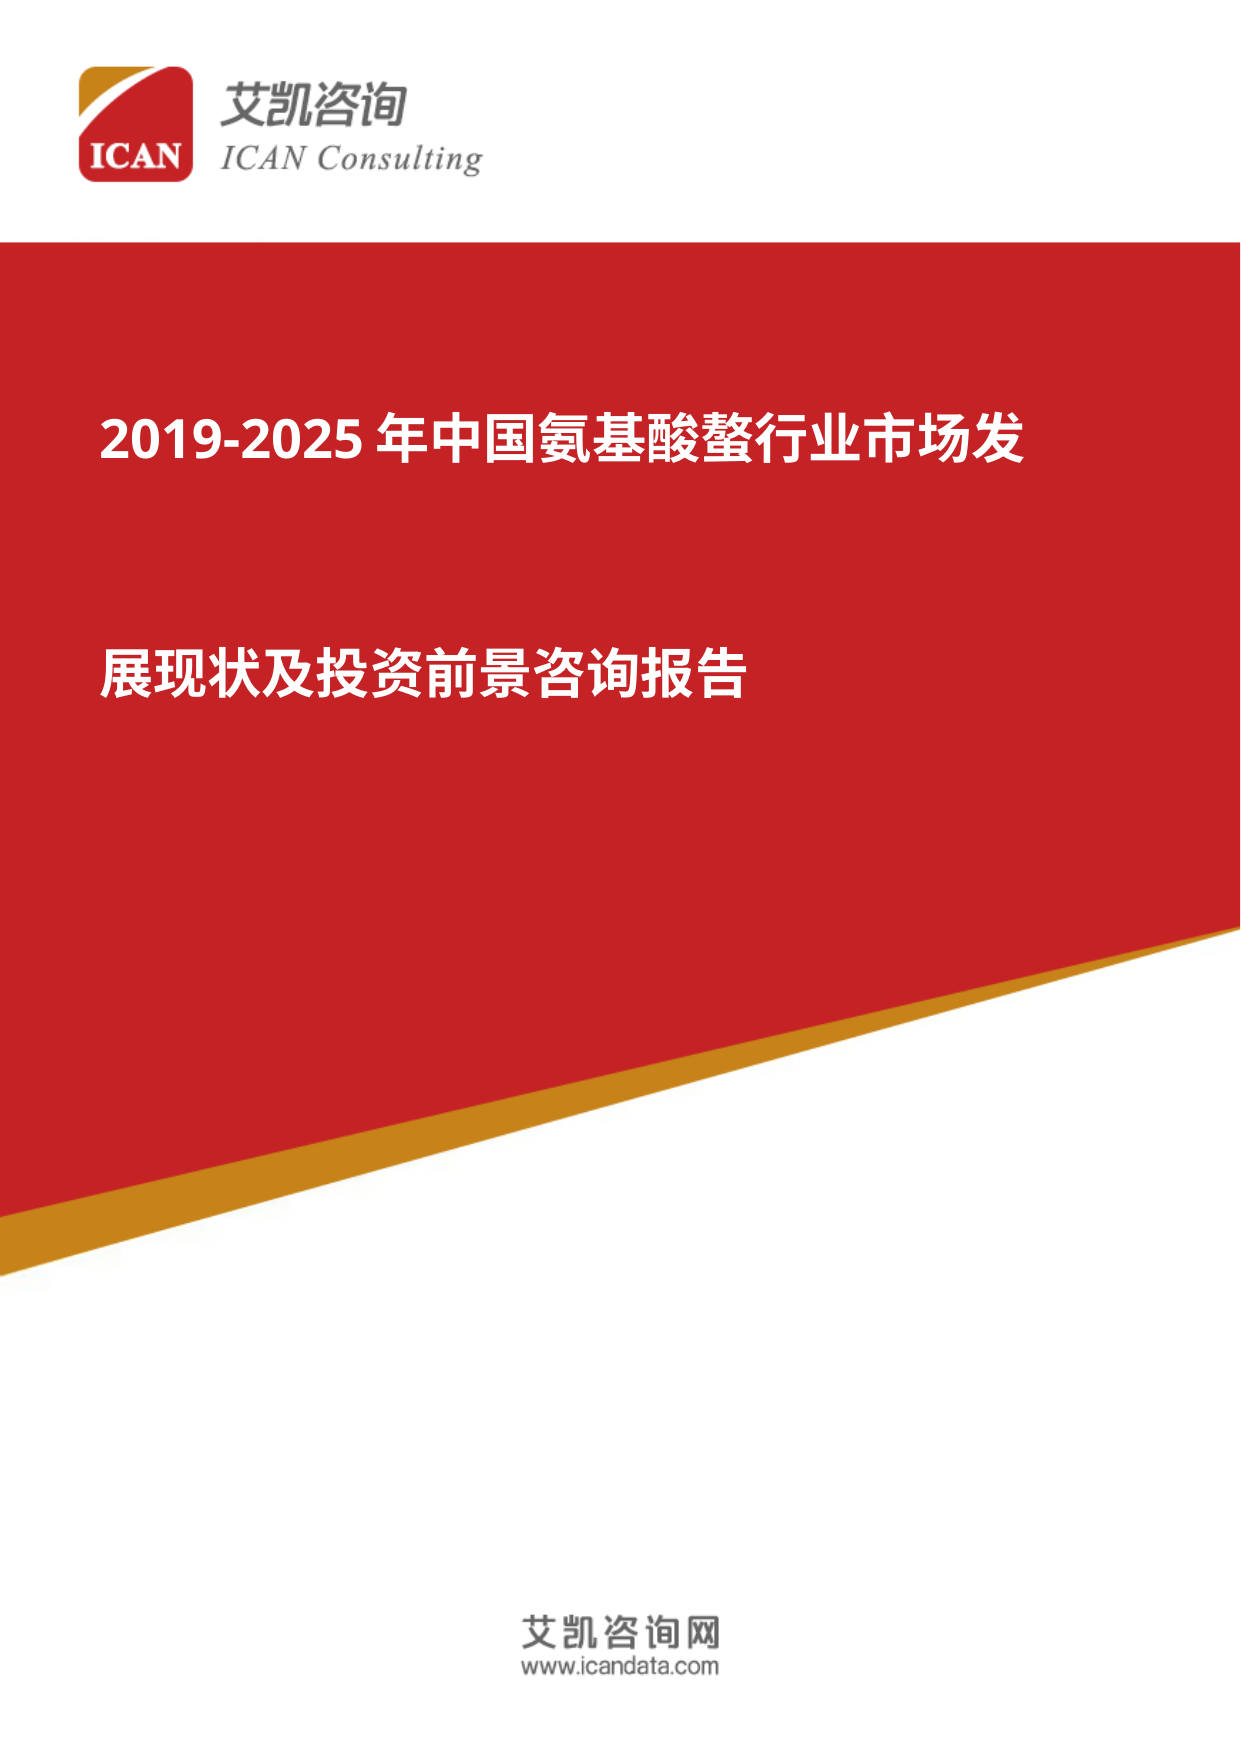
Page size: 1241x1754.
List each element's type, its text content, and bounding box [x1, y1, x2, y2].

picture [0, 5, 1241, 1754]
subtitle 2019-2025年中国氨基酸螯行业市场发展现状及投资前景咨询报告 [99, 386, 1053, 718]
